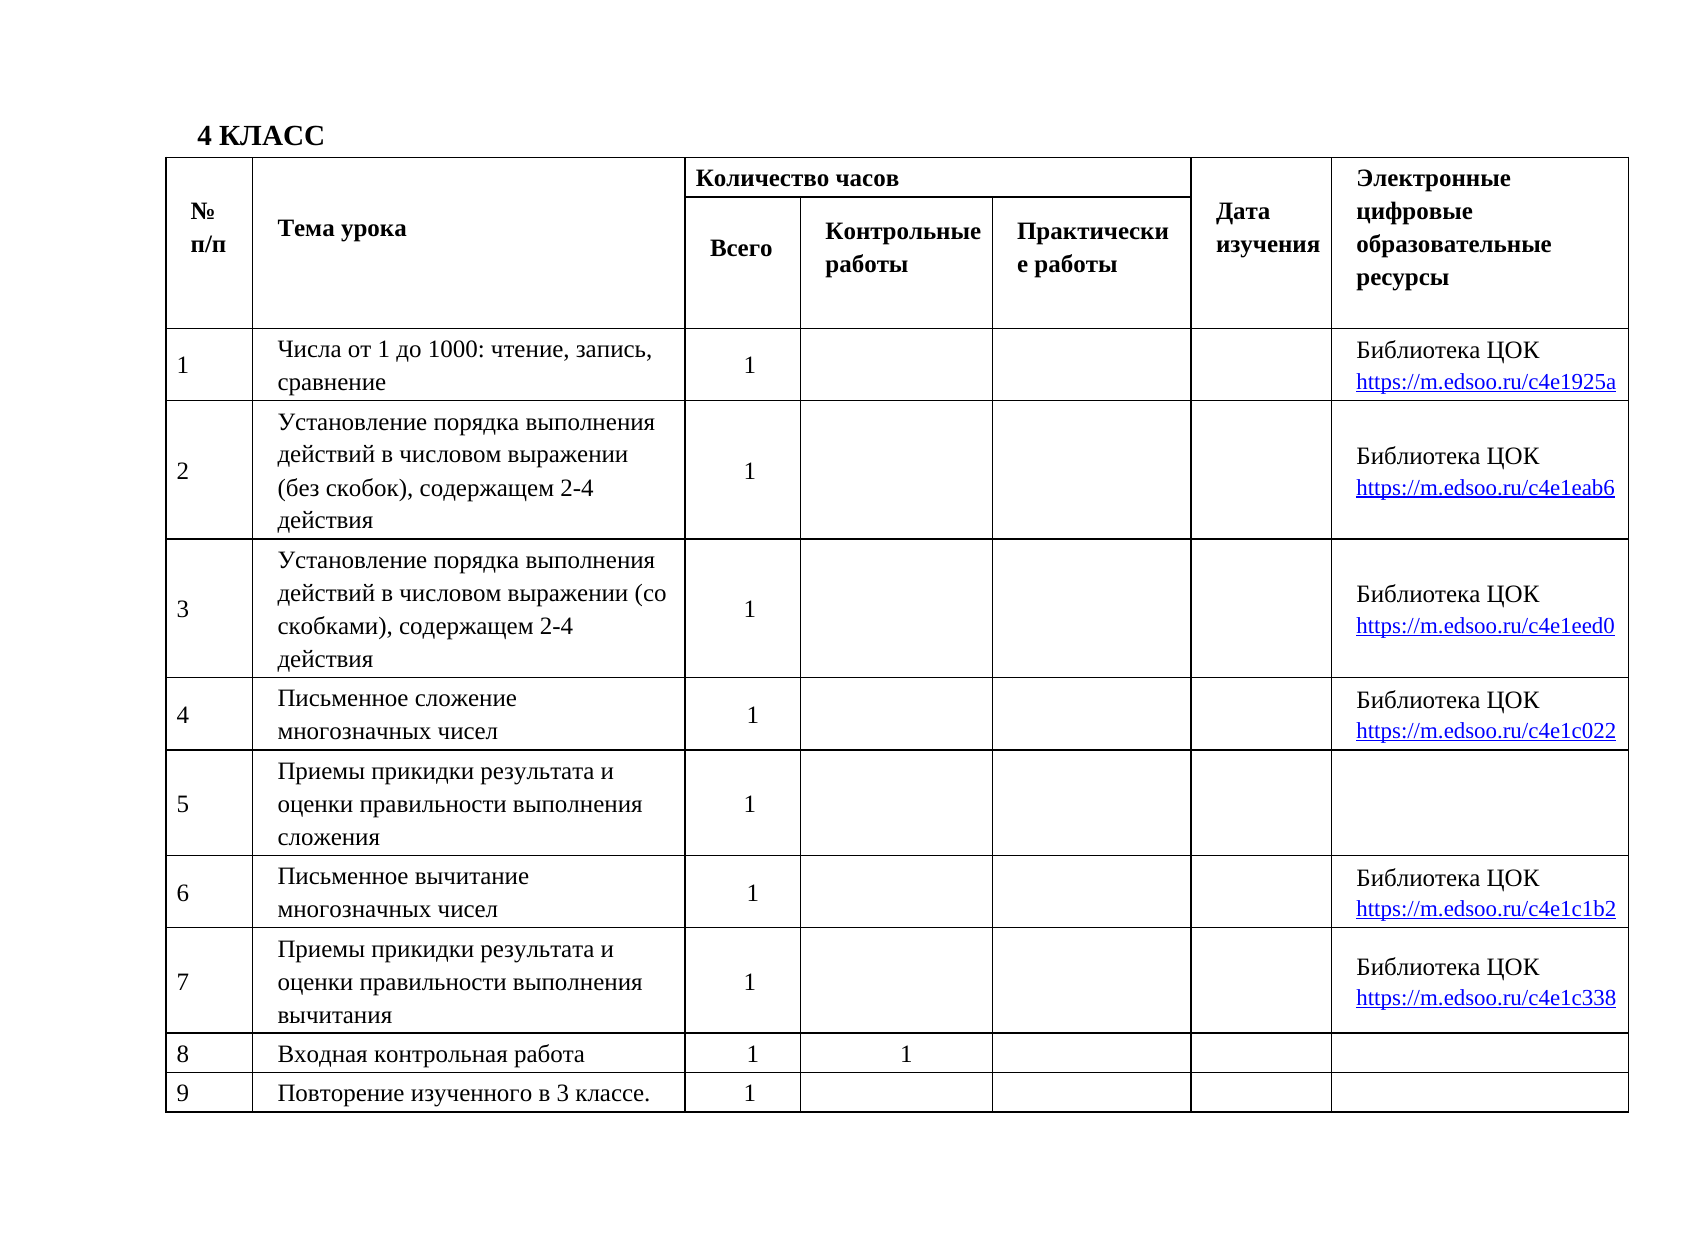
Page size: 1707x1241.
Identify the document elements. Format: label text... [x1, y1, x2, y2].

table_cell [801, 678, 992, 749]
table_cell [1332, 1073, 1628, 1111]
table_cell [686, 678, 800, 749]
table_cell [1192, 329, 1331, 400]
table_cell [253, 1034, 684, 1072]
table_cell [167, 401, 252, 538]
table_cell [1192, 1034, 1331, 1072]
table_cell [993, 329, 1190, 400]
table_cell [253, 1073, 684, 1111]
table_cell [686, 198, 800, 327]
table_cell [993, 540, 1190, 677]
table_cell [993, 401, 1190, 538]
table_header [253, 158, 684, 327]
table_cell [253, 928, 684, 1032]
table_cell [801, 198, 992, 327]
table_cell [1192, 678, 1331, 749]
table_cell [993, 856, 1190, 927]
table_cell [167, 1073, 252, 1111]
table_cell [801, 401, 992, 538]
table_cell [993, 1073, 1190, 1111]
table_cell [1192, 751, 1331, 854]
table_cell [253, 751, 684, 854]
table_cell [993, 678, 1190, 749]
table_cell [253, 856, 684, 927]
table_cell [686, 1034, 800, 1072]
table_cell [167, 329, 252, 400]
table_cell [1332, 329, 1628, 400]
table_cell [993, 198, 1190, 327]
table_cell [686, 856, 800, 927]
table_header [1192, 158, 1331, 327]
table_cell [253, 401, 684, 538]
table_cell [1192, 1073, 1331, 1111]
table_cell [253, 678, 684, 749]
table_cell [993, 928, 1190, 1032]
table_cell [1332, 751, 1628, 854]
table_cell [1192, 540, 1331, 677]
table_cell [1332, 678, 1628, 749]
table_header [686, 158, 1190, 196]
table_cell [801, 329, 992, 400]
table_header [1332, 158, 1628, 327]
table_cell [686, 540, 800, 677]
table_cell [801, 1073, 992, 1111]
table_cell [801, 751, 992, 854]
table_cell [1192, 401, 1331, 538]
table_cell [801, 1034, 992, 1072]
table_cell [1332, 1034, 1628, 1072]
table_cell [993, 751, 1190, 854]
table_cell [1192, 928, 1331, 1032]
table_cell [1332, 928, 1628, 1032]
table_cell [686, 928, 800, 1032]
text 4 КЛАСС [190, 118, 1618, 152]
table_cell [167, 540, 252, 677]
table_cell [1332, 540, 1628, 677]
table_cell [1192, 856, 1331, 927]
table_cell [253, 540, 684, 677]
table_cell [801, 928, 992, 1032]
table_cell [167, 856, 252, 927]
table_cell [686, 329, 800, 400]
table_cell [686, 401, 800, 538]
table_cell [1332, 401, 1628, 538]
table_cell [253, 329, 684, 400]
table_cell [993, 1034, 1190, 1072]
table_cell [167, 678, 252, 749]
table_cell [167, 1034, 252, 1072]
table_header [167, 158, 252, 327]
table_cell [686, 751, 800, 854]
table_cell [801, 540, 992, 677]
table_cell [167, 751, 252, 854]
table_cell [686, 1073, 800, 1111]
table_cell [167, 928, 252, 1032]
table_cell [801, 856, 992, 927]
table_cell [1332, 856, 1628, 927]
